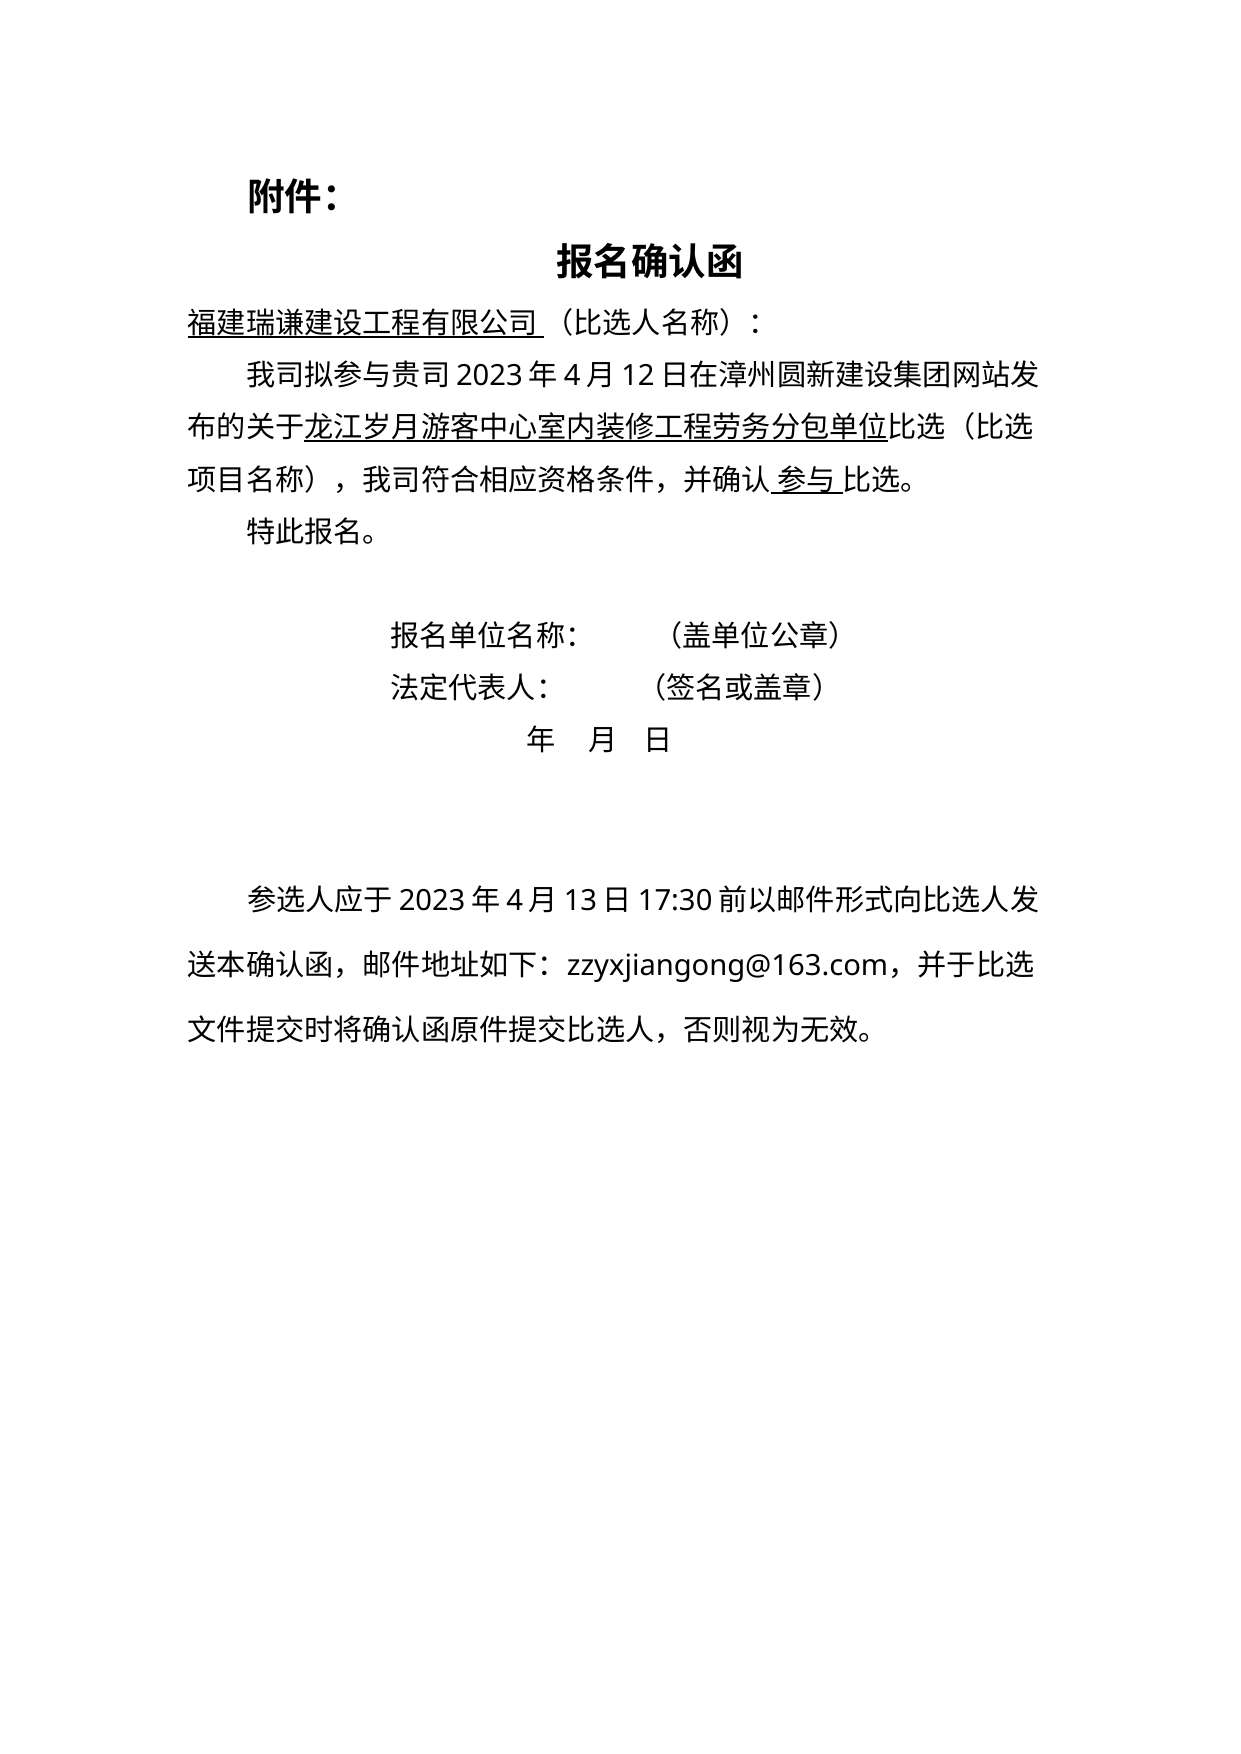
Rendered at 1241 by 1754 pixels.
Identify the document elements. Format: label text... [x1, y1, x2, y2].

text 报名确认函 [187, 227, 1053, 292]
text 报名单位名称： （盖单位公章） [187, 604, 1053, 657]
text 法定代表人： （签名或盖章） [187, 657, 1053, 709]
text 特此报名。 [187, 500, 1053, 552]
text 我司拟参与贵司2023年4月12日在漳州圆新建设集团网站发布的关于龙江岁月游客中心室内装修工程劳务分包单位比选（比选项目名称），我司符合相应资格条件，并确认 参与 比选。 [187, 344, 1053, 500]
text 福建瑞谦建设工程有限公司 （比选人名称）： [187, 292, 1053, 344]
text 附件： [187, 162, 1053, 227]
text 参选人应于2023年4月13日17:30前以邮件形式向比选人发送本确认函，邮件地址如下：zzyxjiangong@163.com，并于比选文件提交时将确认函原件提交比选人，否则视为无效。 [187, 865, 1053, 1060]
text 年 月 日 [187, 709, 1053, 761]
